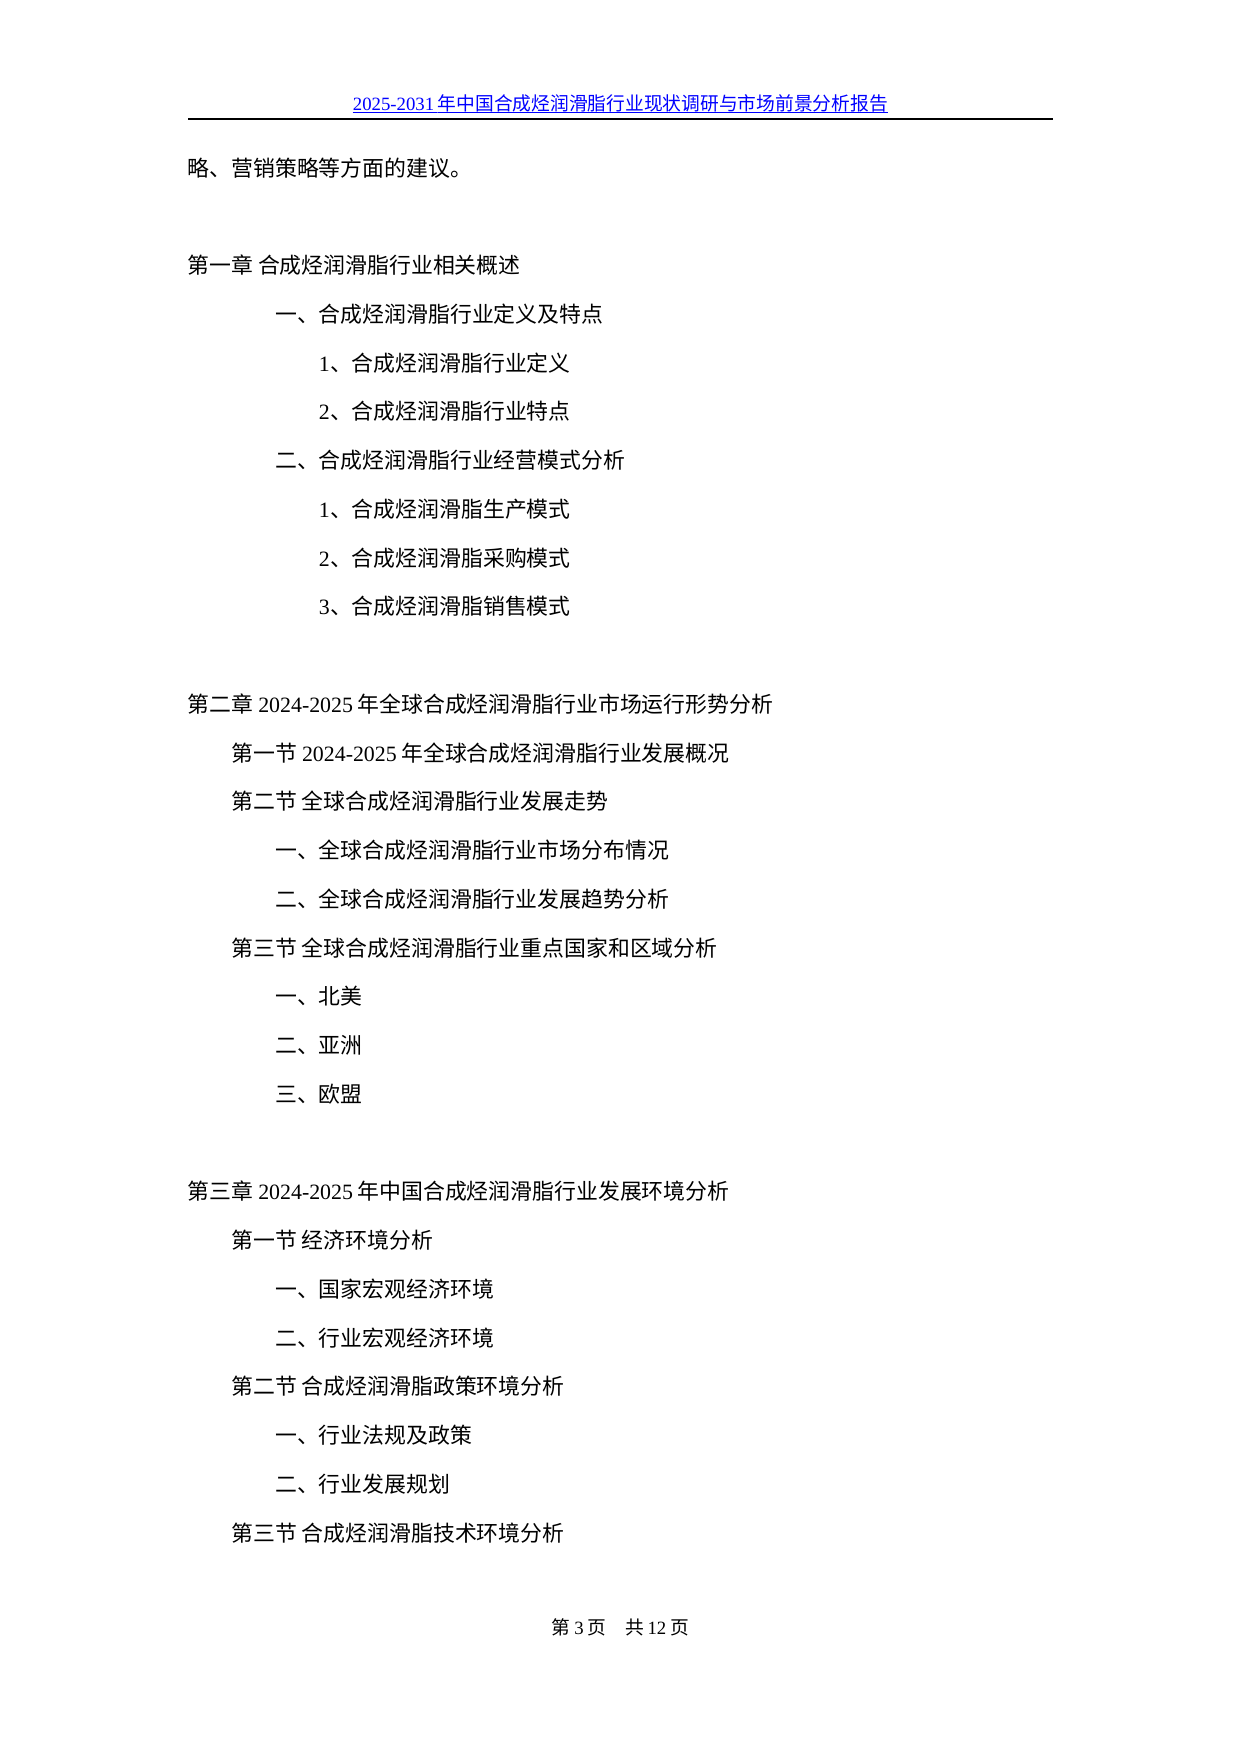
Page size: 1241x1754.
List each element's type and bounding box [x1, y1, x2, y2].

text [187, 150, 1053, 1548]
